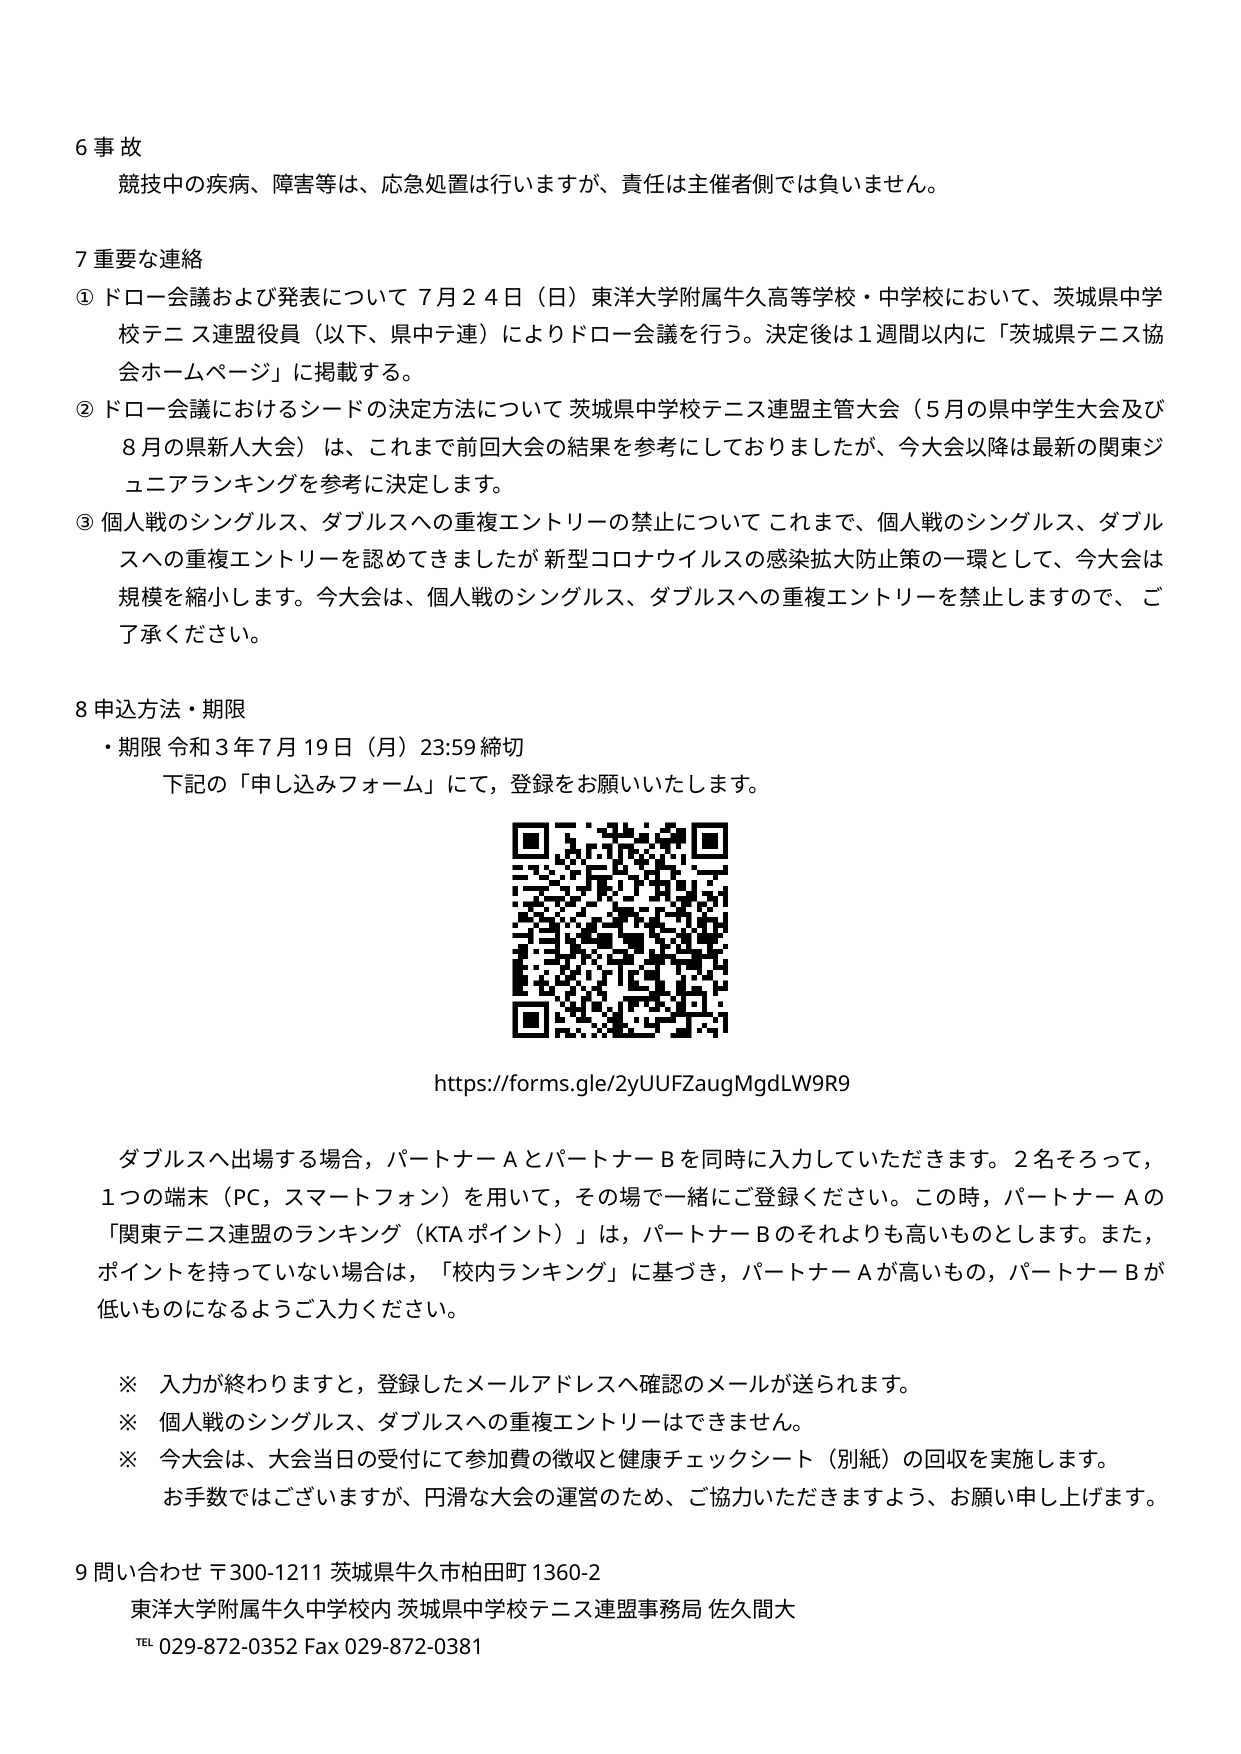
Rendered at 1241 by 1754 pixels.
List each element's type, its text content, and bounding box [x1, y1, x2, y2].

text ※ 今大会は、大会当日の受付にて参加費の徴収と健康チェックシート（別紙）の回収を実施します。 [119, 1439, 1165, 1477]
text ② ドロー会議におけるシードの決定方法について 茨城県中学校テニス連盟主管大会（５月の県中学生大会及び８月の県新人大会） は、これまで前回大会の結果を参考にしておりましたが、今大会以降は最新の関東ジ ュニアランキングを参考に決定します。 [75, 389, 1165, 502]
text ℡ 029-872-0352 Fax 029-872-0381 [86, 1627, 1165, 1664]
text 6 事 故 [75, 127, 1165, 164]
text ① ドロー会議および発表について ７月２４日（日）東洋大学附属牛久高等学校・中学校において、茨城県中学校テニ ス連盟役員（以下、県中テ連）によりドロー会議を行う。決定後は１週間以内に「茨城県テニス協会ホームページ」に掲載する。 [75, 277, 1165, 389]
text 東洋大学附属牛久中学校内 茨城県中学校テニス連盟事務局 佐久間大 [86, 1589, 1165, 1627]
text お手数ではございますが、円滑な大会の運営のため、ご協力いただきますよう、お願い申し上げます。 [119, 1477, 1165, 1514]
text ※ 個人戦のシングルス、ダブルスへの重複エントリーはできません。 [119, 1402, 1165, 1439]
text 8 申込方法・期限 [75, 689, 1165, 727]
text 下記の「申し込みフォーム」にて，登録をお願いいたします。 [119, 764, 1165, 802]
text 7 重要な連絡 [75, 239, 1165, 277]
text 競技中の疾病、障害等は、応急処置は行いますが、責任は主催者側では負いません。 [119, 164, 1165, 202]
picture [491, 802, 749, 1059]
text ※ 入力が終わりますと，登録したメールアドレスへ確認のメールが送られます。 [75, 1364, 1165, 1402]
text ・期限 令和３年７月19日（月）23:59締切 [75, 727, 1165, 764]
text ダブルスへ出場する場合，パートナーAとパートナーBを同時に入力していただきます。２名そろって，１つの端末（PC，スマートフォン）を用いて，その場で一緒にご登録ください。この時，パートナーAの「関東テニス連盟のランキング（KTAポイント）」は，パートナーBのそれよりも高いものとします。また，ポイントを持っていない場合は，「校内ランキング」に基づき，パートナーAが高いもの，パートナーBが低いものになるようご入力ください。 [97, 1139, 1165, 1327]
text ③ 個人戦のシングルス、ダブルスへの重複エントリーの禁止について これまで、個人戦のシングルス、ダブルスへの重複エントリーを認めてきましたが 新型コロナウイルスの感染拡大防止策の一環として、今大会は規模を縮小します。今大会は、個人戦のシングルス、ダブルスへの重複エントリーを禁止しますので、 ご了承ください。 [75, 502, 1165, 652]
text 9 問い合わせ 〒300-1211 茨城県牛久市柏田町1360-2 [75, 1552, 1165, 1589]
text https://forms.gle/2yUUFZaugMgdLW9R9 [75, 1064, 1165, 1102]
